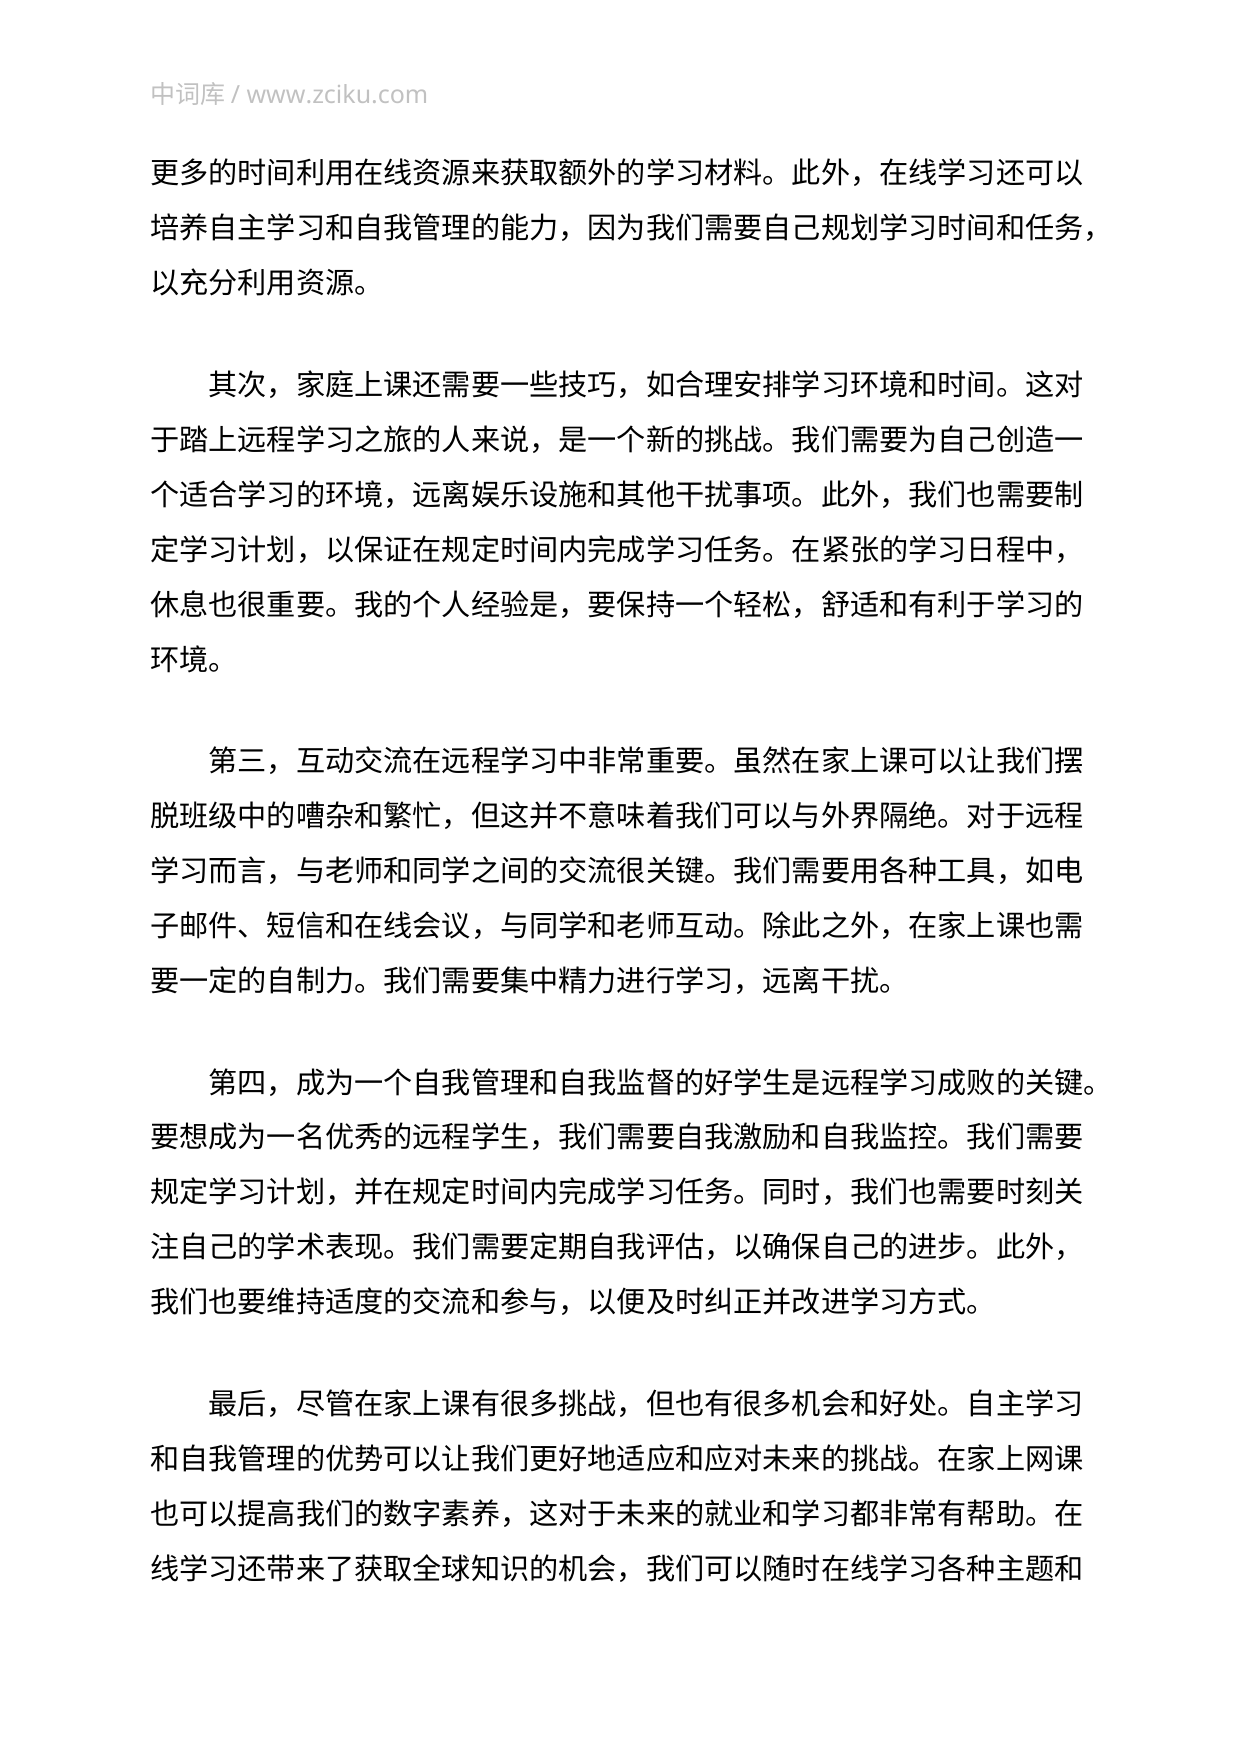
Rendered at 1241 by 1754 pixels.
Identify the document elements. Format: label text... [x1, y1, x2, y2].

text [150, 1381, 1090, 1587]
text 第三，互动交流在远程学习中非常重要。虽然在家上课可以让我们摆脱班级中的嘈杂和繁忙，但这并不意味着我们可以与外界隔绝。对于远程学习而言，与老师和同学之间的交流很关键。我们需要用各种工具，如电子邮件、短信和在线会议，与同学和老师互动。除此之外，在家上课也需要一定的自制力。我们需要集中精力进行学习，远离干扰。 [150, 738, 1090, 1000]
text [150, 150, 1090, 302]
text 第四，成为一个自我管理和自我监督的好学生是远程学习成败的关键。要想成为一名优秀的远程学生，我们需要自我激励和自我监控。我们需要规定学习计划，并在规定时间内完成学习任务。同时，我们也需要时刻关注自己的学术表现。我们需要定期自我评估，以确保自己的进步。此外，我们也要维持适度的交流和参与，以便及时纠正并改进学习方式。 [150, 1059, 1090, 1321]
text 其次，家庭上课还需要一些技巧，如合理安排学习环境和时间。这对于踏上远程学习之旅的人来说，是一个新的挑战。我们需要为自己创造一个适合学习的环境，远离娱乐设施和其他干扰事项。此外，我们也需要制定学习计划，以保证在规定时间内完成学习任务。在紧张的学习日程中，休息也很重要。我的个人经验是，要保持一个轻松，舒适和有利于学习的环境。 [150, 362, 1090, 678]
